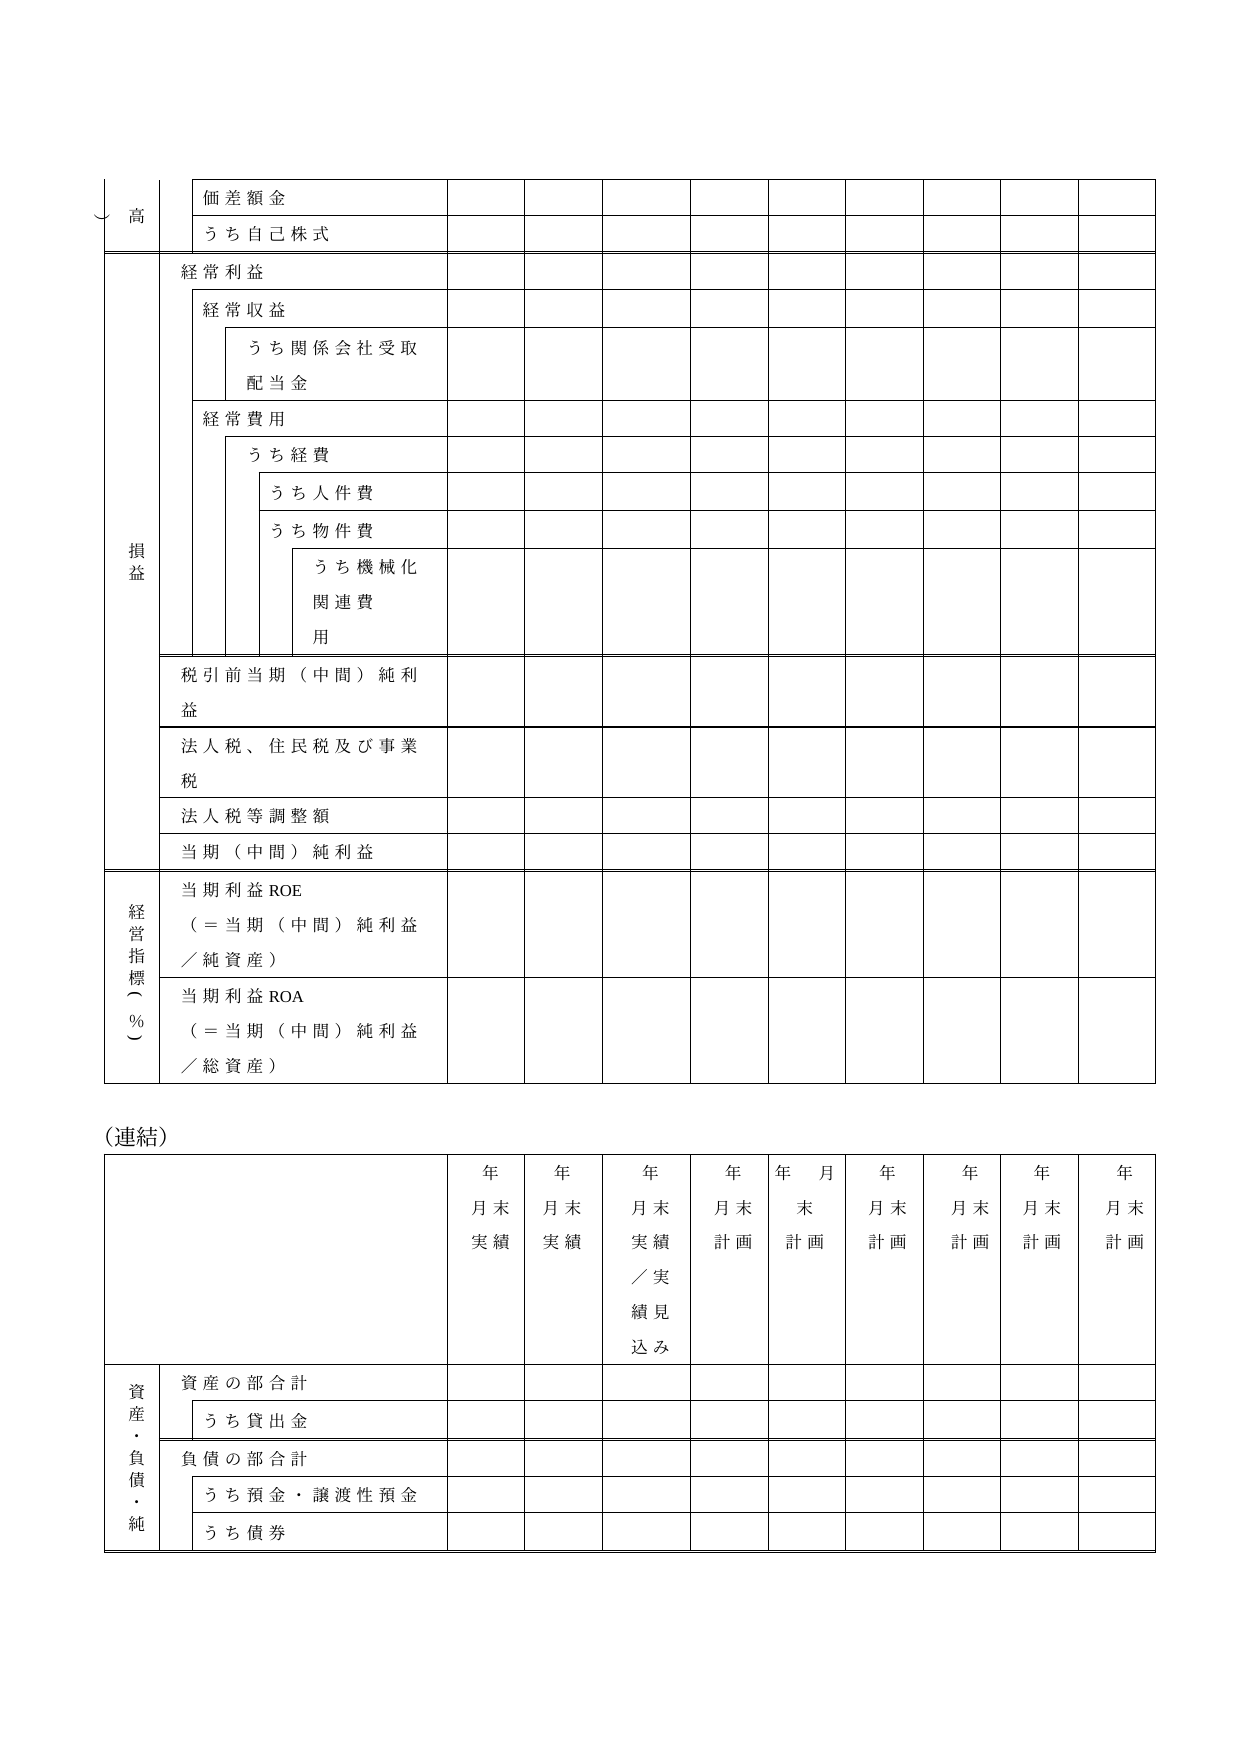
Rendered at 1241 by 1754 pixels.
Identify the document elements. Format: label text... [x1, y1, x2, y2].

table_cell [769, 290, 845, 327]
table_cell [769, 216, 845, 251]
table_cell [924, 872, 1000, 977]
table_cell [846, 1513, 923, 1550]
table_cell [1001, 1513, 1078, 1550]
table_cell [924, 254, 1000, 289]
table_cell [1001, 401, 1078, 436]
table_cell [846, 290, 923, 327]
table_cell [448, 1401, 524, 1438]
table_cell [691, 657, 768, 726]
table_cell [924, 216, 1000, 251]
table_cell [1001, 328, 1078, 400]
table_cell [160, 1400, 192, 1438]
table_cell [924, 473, 1000, 510]
table_cell [448, 728, 524, 797]
table_cell [691, 978, 768, 1083]
table_cell [846, 1401, 923, 1438]
table_cell [448, 549, 524, 653]
table_header [105, 1155, 447, 1364]
table_cell [846, 1441, 923, 1476]
table_cell [603, 549, 690, 653]
table_cell [448, 511, 524, 548]
table_cell [691, 511, 768, 548]
table_cell [1001, 872, 1078, 977]
table_cell [846, 1477, 923, 1512]
table_cell うち機械化関連費 用 [293, 549, 447, 653]
table_cell [924, 728, 1000, 797]
table_cell [691, 254, 768, 289]
table_cell [603, 872, 690, 977]
table_cell [448, 1365, 524, 1400]
table_cell [846, 1365, 923, 1400]
table_cell [924, 437, 1000, 472]
table_cell [448, 1477, 524, 1512]
table_cell [924, 328, 1000, 400]
table_cell [448, 872, 524, 977]
table_cell [1001, 978, 1078, 1083]
table_cell 負債の部合計 [160, 1441, 447, 1476]
table_cell [769, 872, 845, 977]
table_header 年 月末 計画 [769, 1155, 845, 1364]
table_cell [525, 978, 602, 1083]
table_cell うち物件費 [260, 511, 447, 548]
table_cell [448, 657, 524, 726]
table_cell [846, 657, 923, 726]
table_cell [1079, 834, 1155, 869]
table_cell [603, 1365, 690, 1400]
table_cell [193, 436, 225, 653]
table_cell [769, 728, 845, 797]
table_cell [769, 549, 845, 653]
table_cell [691, 798, 768, 833]
table_cell [924, 978, 1000, 1083]
table_cell [525, 657, 602, 726]
table_cell [924, 1477, 1000, 1512]
table_cell [525, 798, 602, 833]
table_cell [448, 401, 524, 436]
table_cell [691, 180, 768, 215]
table_cell [1001, 511, 1078, 548]
table_cell [691, 1401, 768, 1438]
table_header 年 月末 計画 [691, 1155, 768, 1364]
table_cell 経常収益 [193, 290, 447, 327]
table_cell [1079, 798, 1155, 833]
table_cell [1079, 872, 1155, 977]
table_cell [769, 1441, 845, 1476]
table_cell [924, 834, 1000, 869]
table_cell 資産・負債・純資産の部(平均残高) [105, 1365, 159, 1550]
table_cell [691, 549, 768, 653]
table_cell 法人税、住民税及び事業税 [160, 728, 447, 797]
table_cell [846, 549, 923, 653]
table_cell [193, 327, 225, 400]
table_cell [448, 254, 524, 289]
table_cell [691, 290, 768, 327]
table_cell [603, 401, 690, 436]
table_cell [769, 473, 845, 510]
table_cell [603, 1513, 690, 1550]
table_header 年 月末 計画 [924, 1155, 1000, 1364]
table_cell [1079, 1365, 1155, 1400]
table_cell [846, 180, 923, 215]
table_cell [448, 834, 524, 869]
table_cell [603, 216, 690, 251]
table_cell [691, 216, 768, 251]
table_cell [603, 180, 690, 215]
table_cell [1079, 511, 1155, 548]
table_cell [769, 1401, 845, 1438]
table_cell [448, 798, 524, 833]
table_cell 当期利益ROE （＝当期（中間）純利益／純資産） [160, 872, 447, 977]
table_header 年 月末 計画 [1001, 1155, 1078, 1364]
table_cell [1079, 1401, 1155, 1438]
table_cell 損益 [105, 254, 159, 869]
table_cell [1001, 549, 1078, 653]
table_cell [1079, 473, 1155, 510]
table_cell [846, 401, 923, 436]
table_cell うち経費 [226, 437, 447, 472]
table_cell [1001, 290, 1078, 327]
table_cell [691, 328, 768, 400]
table_cell [525, 728, 602, 797]
table_cell [525, 180, 602, 215]
table_cell うち関係会社受取配当金 [226, 328, 447, 400]
table_cell [448, 1441, 524, 1476]
table_cell [769, 328, 845, 400]
table_cell [525, 1441, 602, 1476]
table_cell [769, 657, 845, 726]
table_cell [1001, 180, 1078, 215]
table_cell [1001, 437, 1078, 472]
table_cell うち債券 [193, 1513, 447, 1550]
table_cell [769, 978, 845, 1083]
table_cell [924, 1365, 1000, 1400]
table_cell [1001, 473, 1078, 510]
table_cell 資産の部合計 [160, 1365, 447, 1400]
table_cell [691, 1365, 768, 1400]
table_cell [603, 1477, 690, 1512]
table_cell 当期（中間）純利益 [160, 834, 447, 869]
table_cell [1001, 1477, 1078, 1512]
table_cell [603, 511, 690, 548]
table_cell [448, 473, 524, 510]
table_cell [769, 437, 845, 472]
table_cell [525, 872, 602, 977]
table_cell [448, 437, 524, 472]
table_cell [525, 1365, 602, 1400]
table_header 年 月末 実績 [525, 1155, 602, 1364]
table_cell [846, 872, 923, 977]
table_cell [846, 978, 923, 1083]
table_cell [691, 872, 768, 977]
table_cell [691, 728, 768, 797]
table_cell [769, 511, 845, 548]
table_cell うち人件費 [260, 473, 447, 510]
table_cell [1079, 216, 1155, 251]
table_header 年 月末 実績 [448, 1155, 524, 1364]
table_cell [603, 798, 690, 833]
table_cell [525, 834, 602, 869]
table_cell [924, 1401, 1000, 1438]
table_header 年 月末 計画 [1079, 1155, 1155, 1364]
table_cell [525, 1401, 602, 1438]
table_header 年 月末 実績／実 績見込み [603, 1155, 690, 1364]
table_cell うち自己株式 [193, 216, 447, 251]
table_cell [924, 1441, 1000, 1476]
table_cell [525, 1513, 602, 1550]
table_cell [691, 1513, 768, 1550]
table_cell [1079, 254, 1155, 289]
table_cell [525, 401, 602, 436]
table_cell [525, 511, 602, 548]
table_cell [525, 328, 602, 400]
table_cell [924, 1513, 1000, 1550]
table_cell 当期利益ROA （＝当期（中間）純利益／総資産） [160, 978, 447, 1083]
table_cell [603, 290, 690, 327]
table_cell [226, 472, 259, 653]
table_cell [525, 290, 602, 327]
table_cell [846, 437, 923, 472]
table_cell [846, 473, 923, 510]
table_cell うち預金・譲渡性預金 [193, 1477, 447, 1512]
table_cell [924, 657, 1000, 726]
table_cell [525, 473, 602, 510]
table_cell [603, 1441, 690, 1476]
table_cell [1079, 180, 1155, 215]
table_cell [1079, 728, 1155, 797]
table_cell [1079, 549, 1155, 653]
table_cell [603, 328, 690, 400]
table_cell [448, 290, 524, 327]
table_cell [1079, 290, 1155, 327]
table_cell [603, 437, 690, 472]
table_header 年 月末 計画 [846, 1155, 923, 1364]
table_cell [448, 216, 524, 251]
table_cell [448, 978, 524, 1083]
table_cell [769, 1477, 845, 1512]
table_cell [1001, 728, 1078, 797]
table_cell [924, 290, 1000, 327]
table_cell [160, 1476, 192, 1550]
table_cell [603, 657, 690, 726]
table_cell [1079, 978, 1155, 1083]
table_cell [769, 1513, 845, 1550]
table_cell [846, 254, 923, 289]
table_cell [1001, 798, 1078, 833]
table_cell [1001, 1365, 1078, 1400]
table_cell [525, 549, 602, 653]
table_cell [603, 473, 690, 510]
table_cell [260, 548, 292, 653]
table_cell 法人税等調整額 [160, 798, 447, 833]
table_cell [525, 437, 602, 472]
table_cell [1001, 254, 1078, 289]
table_cell [846, 511, 923, 548]
table_cell [160, 289, 192, 653]
table_cell 経常利益 [160, 254, 447, 289]
table_cell うちその他有価証券評価差額金 [193, 180, 447, 215]
table_cell [924, 401, 1000, 436]
table_cell [525, 254, 602, 289]
table_cell [603, 834, 690, 869]
table_cell [1001, 834, 1078, 869]
table_cell [1001, 216, 1078, 251]
table_cell [603, 978, 690, 1083]
table_cell [1079, 657, 1155, 726]
table_cell [525, 216, 602, 251]
table_cell うち貸出金 [193, 1401, 447, 1438]
table_cell [603, 254, 690, 289]
table_cell [448, 1513, 524, 1550]
table_cell [846, 834, 923, 869]
table_cell [1079, 328, 1155, 400]
table_cell [525, 1477, 602, 1512]
table_cell 税引前当期（中間）純利益 [160, 657, 447, 726]
table_cell [448, 328, 524, 400]
table_cell [1079, 1477, 1155, 1512]
table_cell [769, 180, 845, 215]
table_cell [846, 728, 923, 797]
table_cell [769, 798, 845, 833]
table_cell [769, 254, 845, 289]
table_cell [1001, 1401, 1078, 1438]
table_cell [1079, 401, 1155, 436]
table_cell [924, 180, 1000, 215]
table_cell [1079, 437, 1155, 472]
table_cell 経常費用 [193, 401, 447, 436]
table_cell [691, 401, 768, 436]
table_cell [924, 549, 1000, 653]
table_cell 経営指標(％) [105, 872, 159, 1083]
table_cell [603, 728, 690, 797]
table_cell [769, 401, 845, 436]
table_cell [448, 180, 524, 215]
table_cell [691, 473, 768, 510]
table_cell [924, 798, 1000, 833]
text （連結） [93, 1119, 1148, 1153]
table_cell [1079, 1441, 1155, 1476]
table_cell [1001, 1441, 1078, 1476]
table_cell [924, 511, 1000, 548]
table_cell [846, 328, 923, 400]
table_cell [846, 216, 923, 251]
table_cell [691, 834, 768, 869]
table_cell [846, 798, 923, 833]
table_cell [691, 1441, 768, 1476]
table_cell [691, 437, 768, 472]
table_cell [603, 1401, 690, 1438]
table_cell [769, 1365, 845, 1400]
table_cell [1001, 657, 1078, 726]
table_cell [769, 834, 845, 869]
table_cell [691, 1477, 768, 1512]
table_cell [1079, 1513, 1155, 1550]
